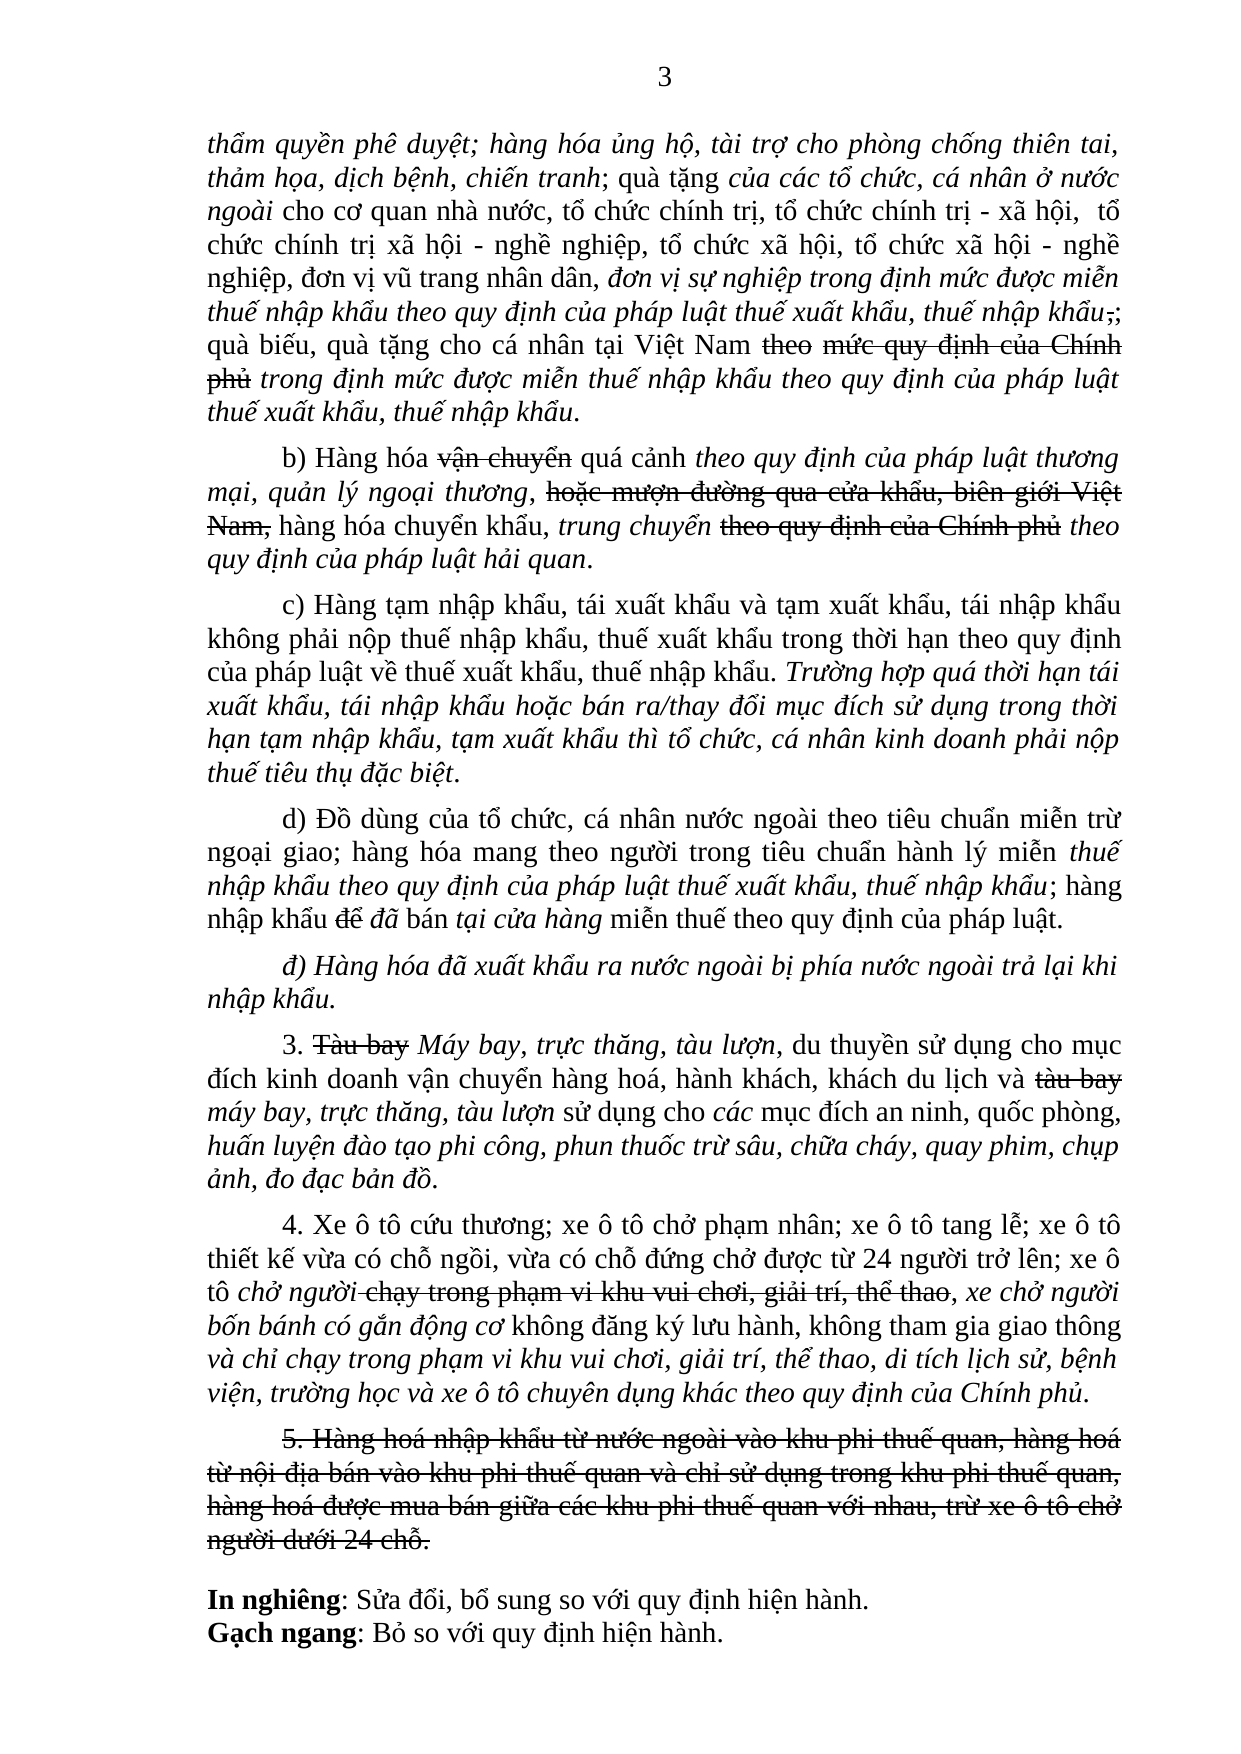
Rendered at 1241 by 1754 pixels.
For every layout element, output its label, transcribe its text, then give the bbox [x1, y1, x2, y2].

text đ) Hàng hóa đã xuất khẩu ra nước ngoài bị phía nước ngoài trả lại khi nhập khẩu. [207, 948, 1122, 1015]
text 5. Hàng hoá nhập khẩu từ nước ngoài vào khu phi thuế quan, hàng hoá từ nội địa bán vào khu phi thuế quan và chỉ sử dụng trong khu phi thuế quan, hàng hoá được mua bán giữa các khu phi thuế quan với nhau, trừ xe ô tô chở người dưới 24 chỗ. [207, 1508, 1122, 1555]
text 5. Hàng hoá nhập khẩu từ nước ngoài vào khu phi thuế quan, hàng hoá từ nội địa bán vào khu phi thuế quan và chỉ sử dụng trong khu phi thuế quan, hàng hoá được mua bán giữa các khu phi thuế quan với nhau, trừ xe ô tô chở người dưới 24 chỗ. [207, 1421, 1122, 1506]
text 3. Tàu bay Máy bay, trực thăng, tàu lượn, du thuyền sử dụng cho mục đích kinh doanh vận chuyển hàng hoá, hành khách, khách du lịch và tàu bay máy bay, trực thăng, tàu lượn sử dụng cho các mục đích an ninh, quốc phòng, huấn luyện đào tạo phi công, phun thuốc trừ sâu, chữa cháy, quay phim, chụp ảnh, đo đạc bản đồ. [207, 1027, 1122, 1195]
text 4. Xe ô tô cứu thương; xe ô tô chở phạm nhân; xe ô tô tang lễ; xe ô tô thiết kế vừa có chỗ ngồi, vừa có chỗ đứng chở được từ 24 người trở lên; xe ô tô chở người chạy trong phạm vi khu vui chơi, giải trí, thể thao, xe chở người bốn bánh có gắn động cơ không đăng ký lưu hành, không tham gia giao thông và chỉ chạy trong phạm vi khu vui chơi, giải trí, thể thao, di tích lịch sử, bệnh viện, trường học và xe ô tô chuyên dụng khác theo quy định của Chính phủ. [207, 1207, 1122, 1409]
text c) Hàng tạm nhập khẩu, tái xuất khẩu và tạm xuất khẩu, tái nhập khẩu không phải nộp thuế nhập khẩu, thuế xuất khẩu trong thời hạn theo quy định của pháp luật về thuế xuất khẩu, thuế nhập khẩu. Trường hợp quá thời hạn tái xuất khẩu, tái nhập khẩu hoặc bán ra/thay đổi mục đích sử dụng trong thời hạn tạm nhập khẩu, tạm xuất khẩu thì tổ chức, cá nhân kinh doanh phải nộp thuế tiêu thụ đặc biệt. [207, 587, 1122, 788]
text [207, 126, 1122, 428]
text b) Hàng hóa vận chuyển quá cảnh theo quy định của pháp luật thương mại, quản lý ngoại thương, hoặc mượn đường qua cửa khẩu, biên giới Việt Nam, hàng hóa chuyển khẩu, trung chuyển theo quy định của Chính phủ theo quy định của pháp luật hải quan. [207, 441, 1122, 575]
text d) Đồ dùng của tổ chức, cá nhân nước ngoài theo tiêu chuẩn miễn trừ ngoại giao; hàng hóa mang theo người trong tiêu chuẩn hành lý miễn thuế nhập khẩu theo quy định của pháp luật thuế xuất khẩu, thuế nhập khẩu; hàng nhập khẩu để đã bán tại cửa hàng miễn thuế theo quy định của pháp luật. [207, 801, 1122, 935]
